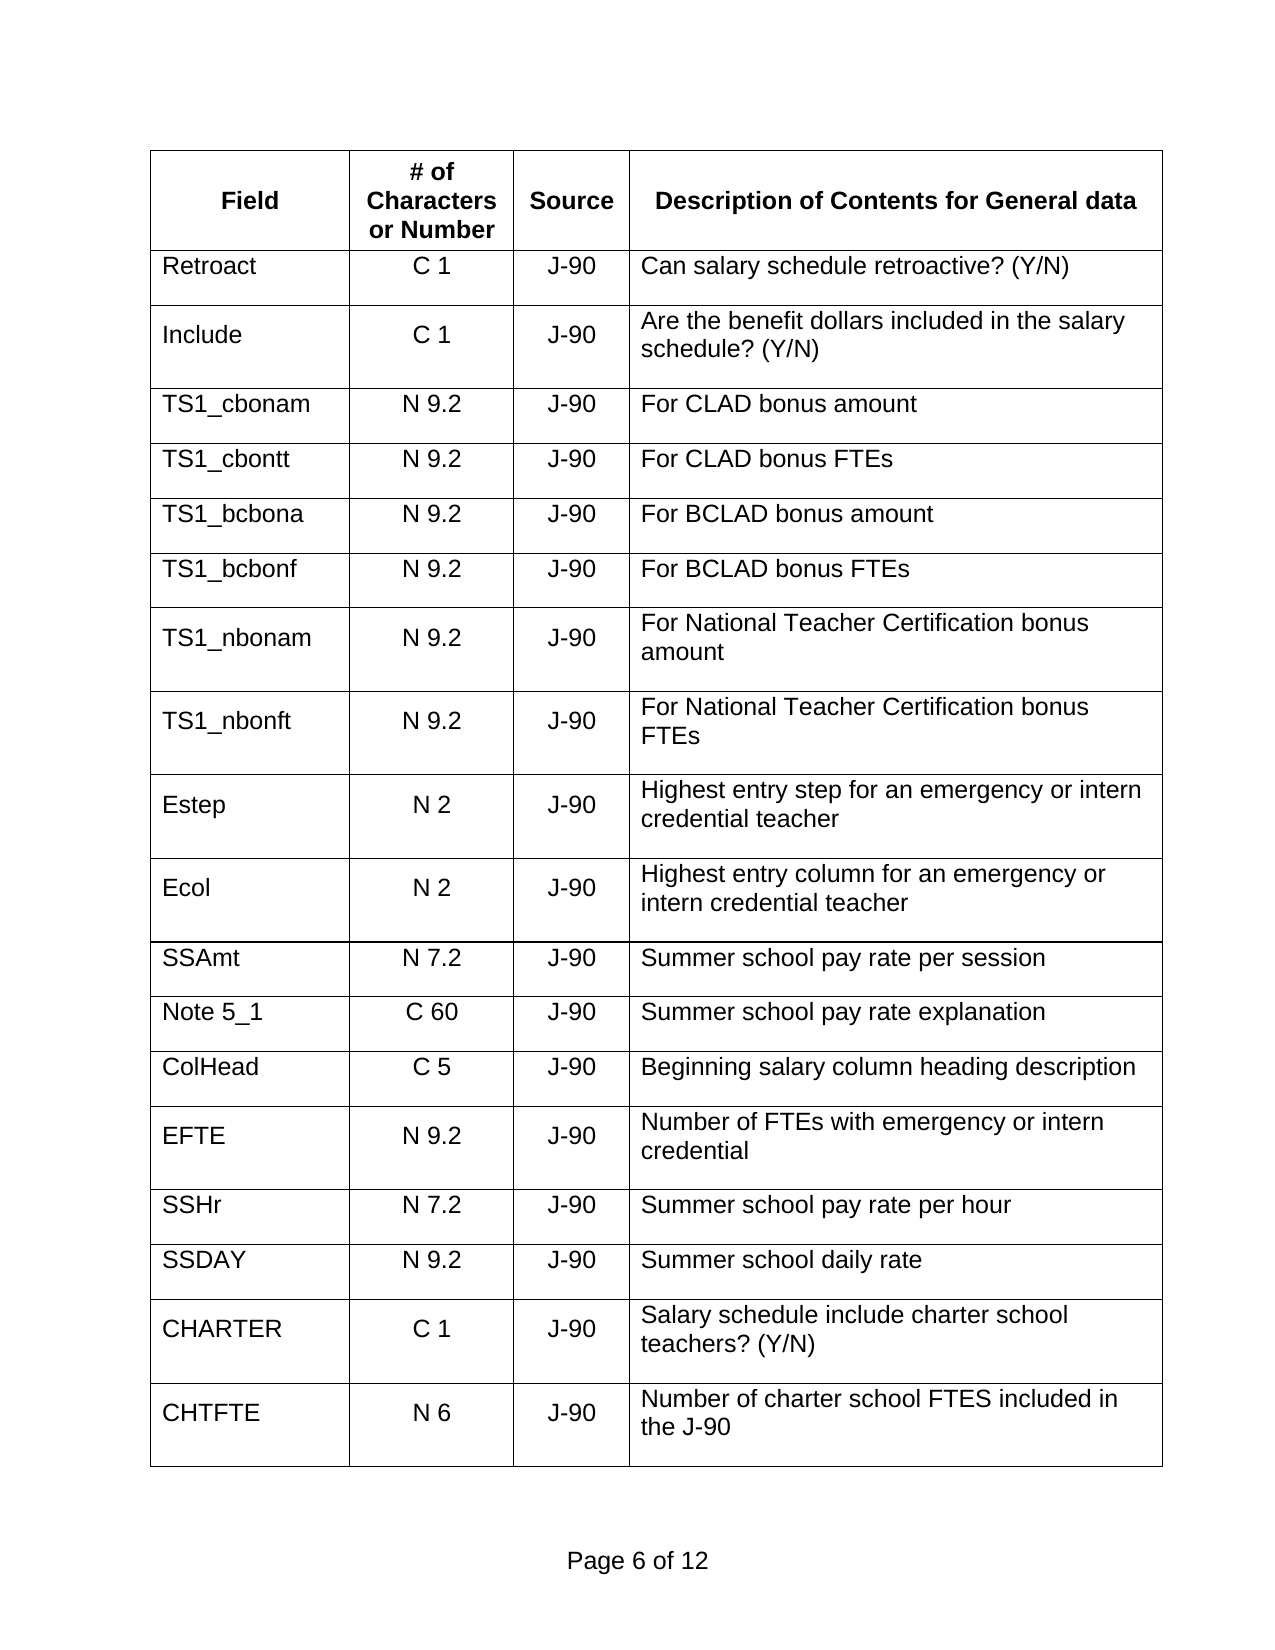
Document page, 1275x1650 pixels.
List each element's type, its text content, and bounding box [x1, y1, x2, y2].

table_cell C 1 [350, 251, 513, 304]
table_header Description of Contents for General data [630, 151, 1162, 250]
table_cell CHARTER [151, 1300, 349, 1382]
table_cell Salary schedule include charter school teachers? (Y/N) [630, 1300, 1162, 1382]
table_header # of Characters or Number [350, 151, 513, 250]
table_cell N 6 [350, 1384, 513, 1466]
table_cell Highest entry column for an emergency or intern credential teacher [630, 859, 1162, 941]
table_cell J-90 [514, 499, 629, 552]
table_cell Beginning salary column heading description [630, 1052, 1162, 1106]
table_cell SSHr [151, 1190, 349, 1244]
table_cell J-90 [514, 1384, 629, 1466]
table_cell J-90 [514, 389, 629, 443]
table_cell EFTE [151, 1107, 349, 1189]
table_cell C 1 [350, 306, 513, 388]
table_cell TS1_cbonam [151, 389, 349, 443]
table_cell TS1_bcbonf [151, 554, 349, 607]
table_cell Summer school pay rate per session [630, 943, 1162, 996]
table_cell N 9.2 [350, 1107, 513, 1189]
table_cell J-90 [514, 444, 629, 498]
table_cell J-90 [514, 554, 629, 607]
table_cell N 7.2 [350, 1190, 513, 1244]
table_cell N 9.2 [350, 554, 513, 607]
table_cell Are the benefit dollars included in the salary schedule? (Y/N) [630, 306, 1162, 388]
table_cell Can salary schedule retroactive? (Y/N) [630, 251, 1162, 304]
table_cell ColHead [151, 1052, 349, 1106]
table_cell CHTFTE [151, 1384, 349, 1466]
table_cell Summer school pay rate per hour [630, 1190, 1162, 1244]
table_cell Ecol [151, 859, 349, 941]
table_cell Number of FTEs with emergency or intern credential [630, 1107, 1162, 1189]
table_cell SSDAY [151, 1245, 349, 1299]
table_header Source [514, 151, 629, 250]
table_cell J-90 [514, 859, 629, 941]
table_header Field [151, 151, 349, 250]
table_cell C 5 [350, 1052, 513, 1106]
table_cell TS1_cbontt [151, 444, 349, 498]
table_cell For CLAD bonus amount [630, 389, 1162, 443]
table_cell N 9.2 [350, 444, 513, 498]
table_cell TS1_nbonam [151, 608, 349, 691]
table_cell For CLAD bonus FTEs [630, 444, 1162, 498]
table_cell J-90 [514, 692, 629, 774]
table_cell N 9.2 [350, 692, 513, 774]
table_cell For BCLAD bonus amount [630, 499, 1162, 552]
table_cell J-90 [514, 306, 629, 388]
table_cell Include [151, 306, 349, 388]
table_cell N 9.2 [350, 499, 513, 552]
table_cell SSAmt [151, 943, 349, 996]
table_cell J-90 [514, 251, 629, 304]
table_cell N 9.2 [350, 1245, 513, 1299]
table_cell Highest entry step for an emergency or intern credential teacher [630, 775, 1162, 858]
table_cell N 9.2 [350, 389, 513, 443]
table_cell Summer school daily rate [630, 1245, 1162, 1299]
table_cell J-90 [514, 943, 629, 996]
table_cell N 9.2 [350, 608, 513, 691]
table_cell N 7.2 [350, 943, 513, 996]
table_cell J-90 [514, 608, 629, 691]
table_cell C 1 [350, 1300, 513, 1382]
table_cell TS1_bcbona [151, 499, 349, 552]
table_cell J-90 [514, 997, 629, 1051]
table_cell J-90 [514, 1107, 629, 1189]
table_cell TS1_nbonft [151, 692, 349, 774]
table_cell J-90 [514, 1245, 629, 1299]
table_cell Estep [151, 775, 349, 858]
table_cell J-90 [514, 1190, 629, 1244]
table_cell N 2 [350, 859, 513, 941]
table_cell C 60 [350, 997, 513, 1051]
table_cell Retroact [151, 251, 349, 304]
table_cell N 2 [350, 775, 513, 858]
table_cell For National Teacher Certification bonus amount [630, 608, 1162, 691]
table_cell J-90 [514, 775, 629, 858]
table_cell Summer school pay rate explanation [630, 997, 1162, 1051]
table_cell Number of charter school FTES included in the J-90 [630, 1384, 1162, 1466]
table_cell For BCLAD bonus FTEs [630, 554, 1162, 607]
table_cell J-90 [514, 1300, 629, 1382]
table_cell J-90 [514, 1052, 629, 1106]
table_cell For National Teacher Certification bonus FTEs [630, 692, 1162, 774]
table_cell Note 5_1 [151, 997, 349, 1051]
